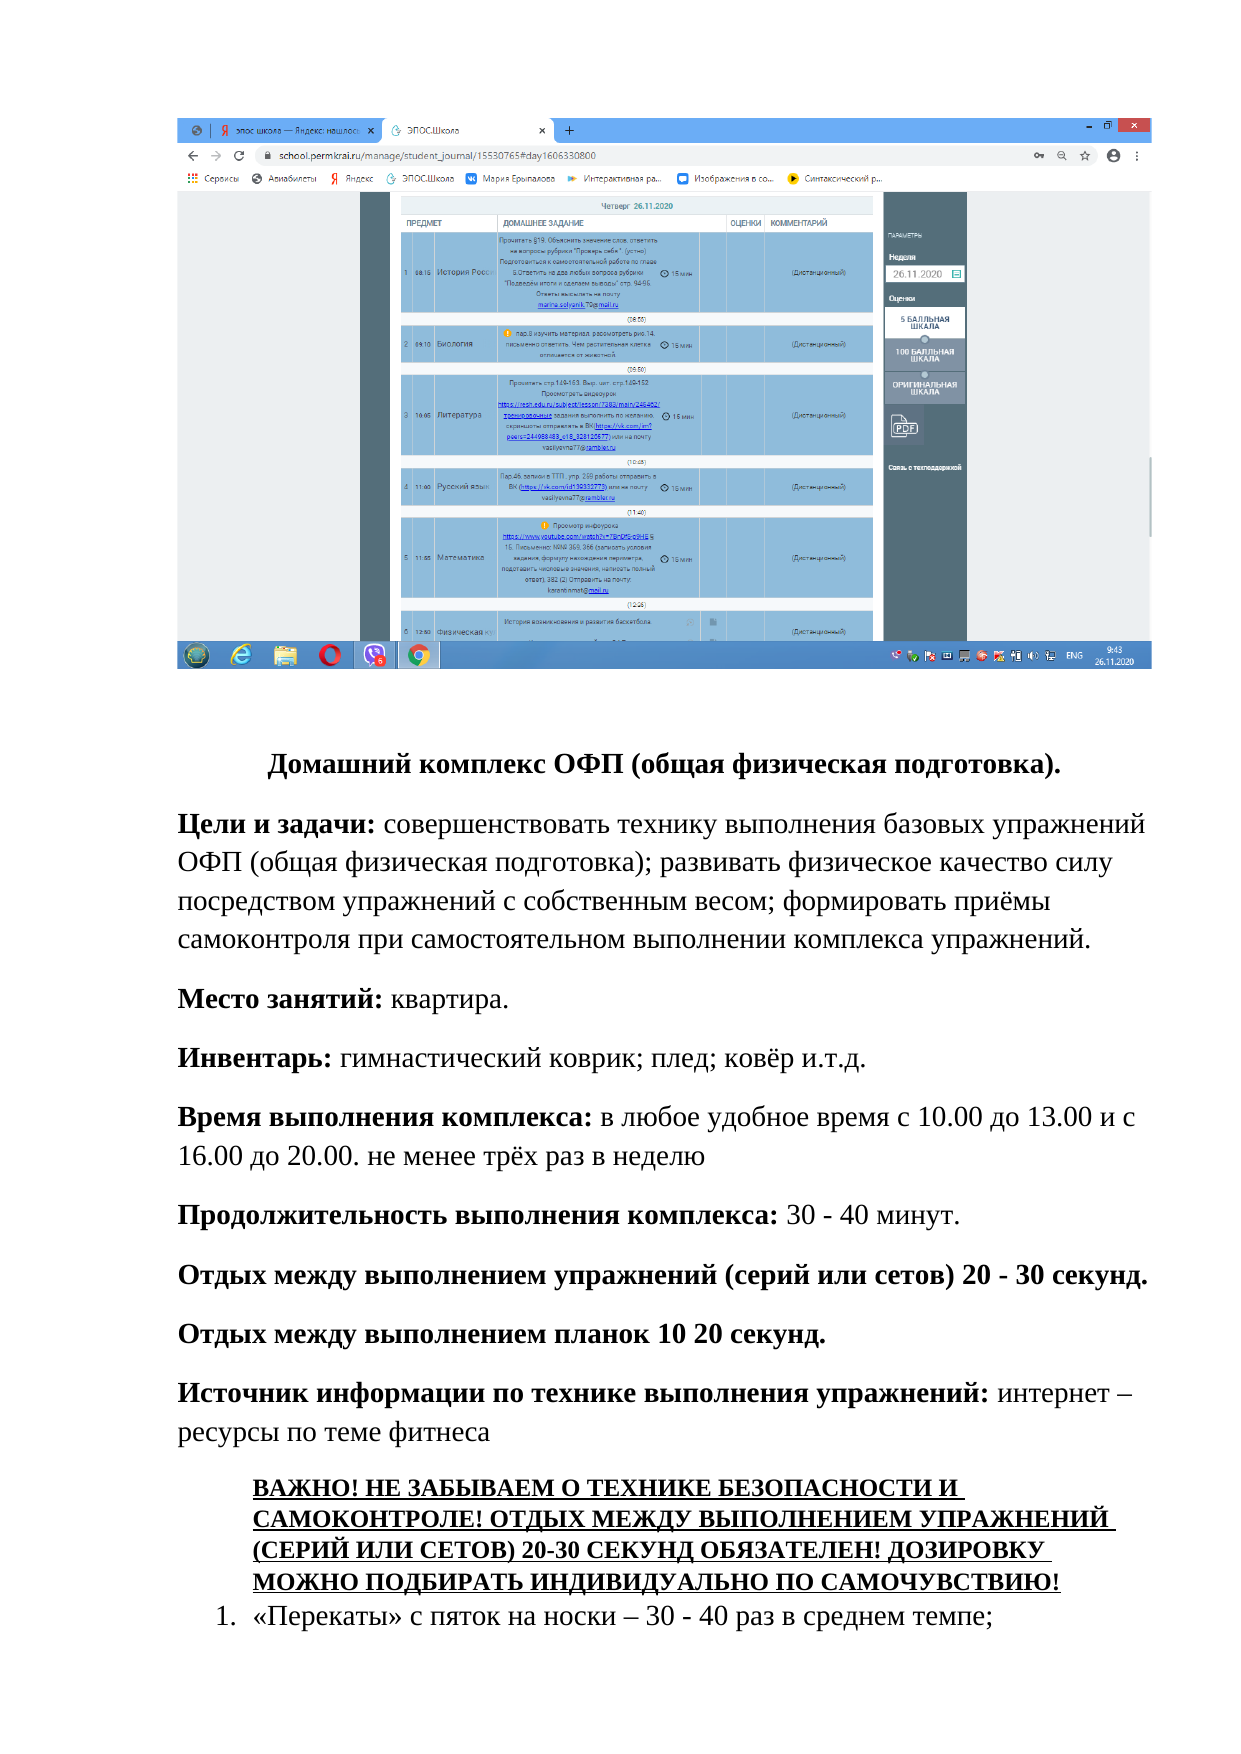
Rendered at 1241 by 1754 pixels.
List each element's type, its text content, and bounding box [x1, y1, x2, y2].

text Домашний комплекс ОФП (общая физическая подготовка). [177, 746, 1152, 780]
text Время выполнения комплекса: в любое удобное время с 10.00 до 13.00 и с 16.00 до 20.00. не менее трёх раз в неделю [177, 1099, 1152, 1172]
text Отдых между выполнением упражнений (серий или сетов) 20 - 30 секунд. [177, 1257, 1152, 1290]
list ВАЖНО! НЕ ЗАБЫВАЕМ О ТЕХНИКЕ БЕЗОПАСНОСТИ И САМОКОНТРОЛЕ! ОТДЫХ МЕЖДУ ВЫПОЛНЕНИЕМ УПРАЖНЕНИЙ (СЕРИЙ ИЛИ СЕТОВ) 20-30 СЕКУНД ОБЯЗАТЕЛЕН! ДОЗИРОВКУ МОЖНО ПОДБИРАТЬ ИНДИВИДУАЛЬНО ПО САМОЧУВСТВИЮ! [252, 1473, 1152, 1595]
text Место занятий: квартира. [177, 981, 1152, 1014]
text Инвентарь: гимнастический коврик; плед; ковёр и.т.д. [177, 1040, 1152, 1074]
picture [177, 118, 1152, 669]
list «Перекаты» с пяток на носки – 30 - 40 раз в среднем темпе; [215, 1598, 1152, 1631]
text Продолжительность выполнения комплекса: 30 - 40 минут. [177, 1197, 1152, 1231]
text Цели и задачи: совершенствовать технику выполнения базовых упражнений ОФП (общая физическая подготовка); развивать физическое качество силу посредством упражнений с собственным весом; формировать приёмы самоконтроля при самостоятельном выполнении комплекса упражнений. [177, 806, 1152, 955]
text Отдых между выполнением планок 10 20 секунд. [177, 1316, 1152, 1350]
text Источник информации по технике выполнения упражнений: интернет – ресурсы по теме фитнеса [177, 1376, 1152, 1448]
